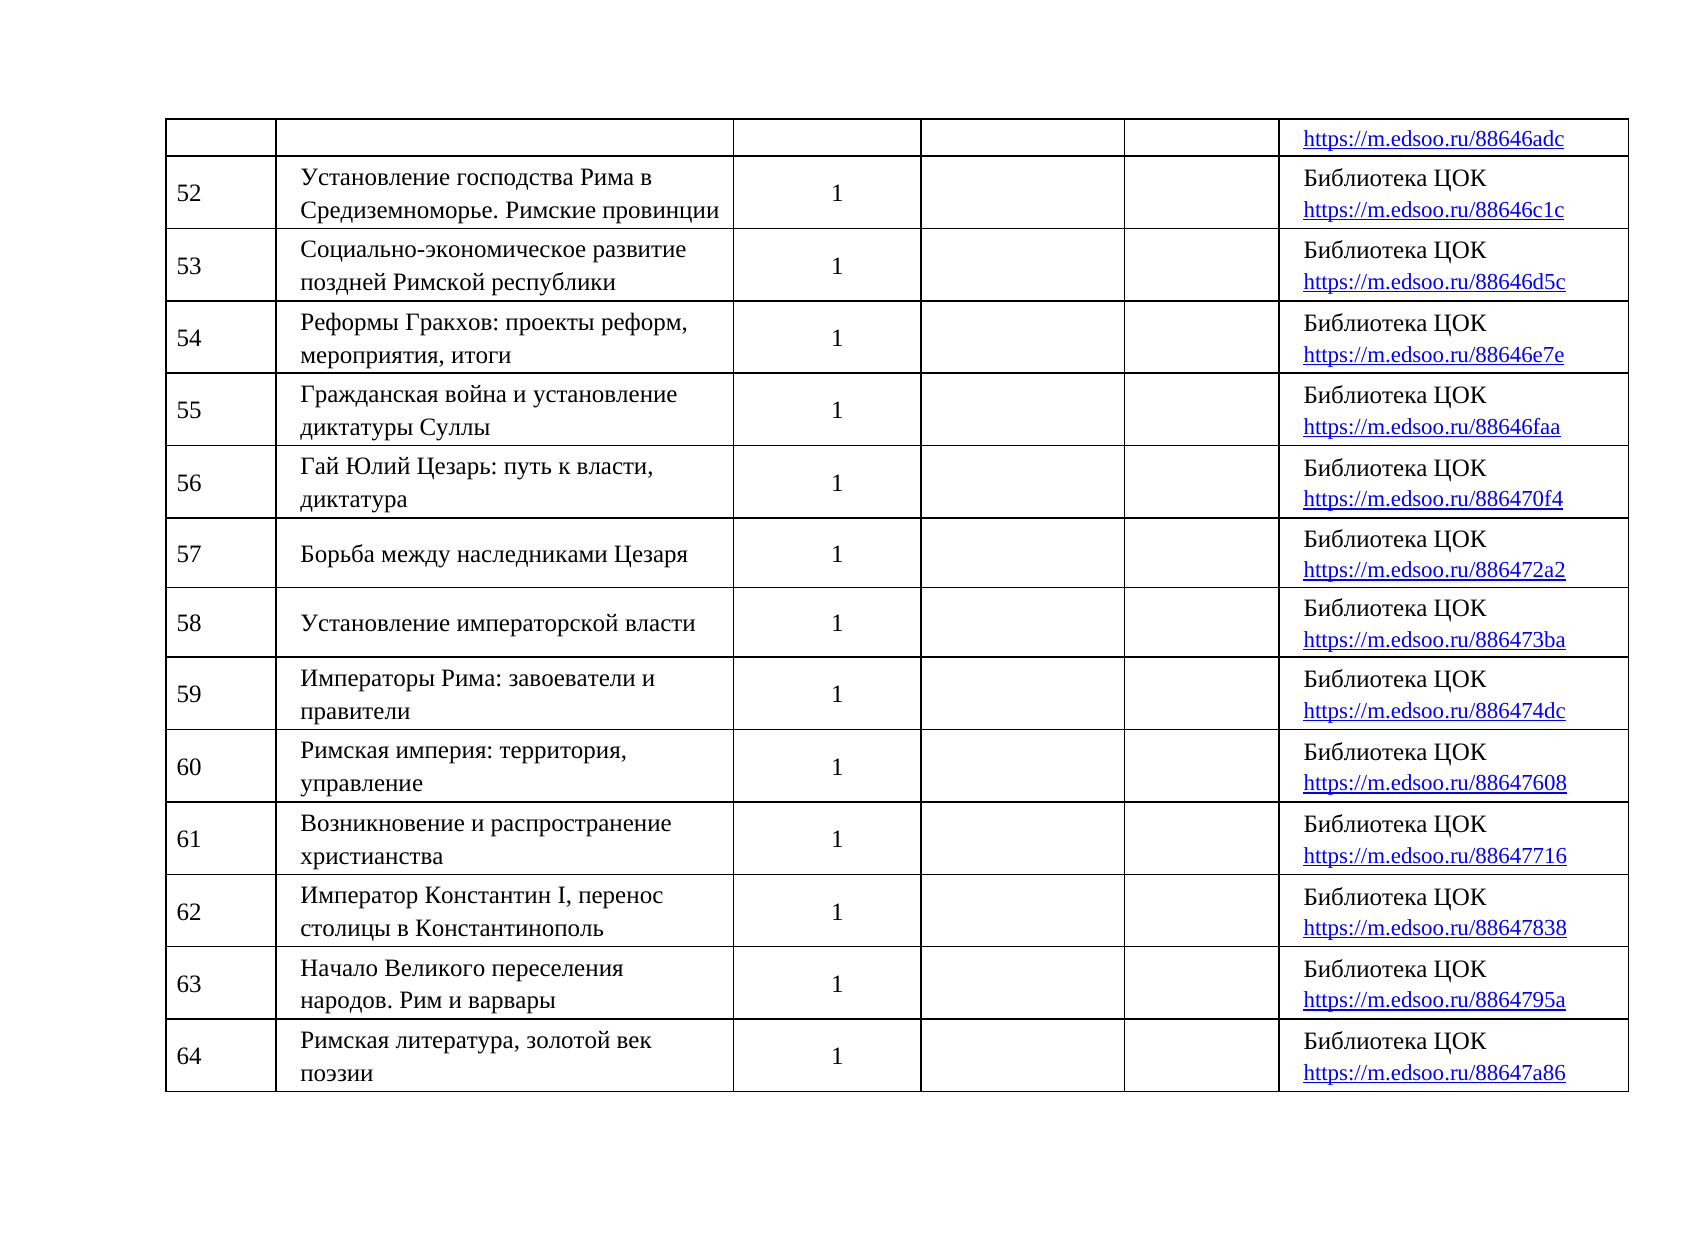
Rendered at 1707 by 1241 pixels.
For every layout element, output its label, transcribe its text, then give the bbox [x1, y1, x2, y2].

table_cell Библиотека ЦОК https://m.edsoo.ru/88647608 [1280, 730, 1628, 801]
table_cell 54 [167, 302, 275, 372]
table_cell Библиотека ЦОК https://m.edsoo.ru/8864795a [1280, 947, 1628, 1018]
table_cell Библиотека ЦОК https://m.edsoo.ru/88647838 [1280, 875, 1628, 946]
table_cell Установление господства Рима в Средиземноморье. Римские провинции [277, 157, 733, 227]
table_cell [1125, 157, 1278, 227]
table_cell 1 [734, 730, 920, 801]
table_cell Библиотека ЦОК https://m.edsoo.ru/88646d5c [1280, 229, 1628, 300]
table_cell Библиотека ЦОК https://m.edsoo.ru/88646faa [1280, 374, 1628, 445]
table_cell [922, 157, 1124, 227]
table_cell 1 [734, 374, 920, 445]
table_cell 55 [167, 374, 275, 445]
table_cell Установление императорской власти [277, 588, 733, 656]
table_cell Библиотека ЦОК https://m.edsoo.ru/886470f4 [1280, 446, 1628, 517]
table_cell 1 [734, 302, 920, 372]
table_cell [1125, 947, 1278, 1018]
table_cell Римская империя: территория, управление [277, 730, 733, 801]
table_cell 1 [734, 588, 920, 656]
table_cell 1 [734, 229, 920, 300]
table_cell Борьба между наследниками Цезаря [277, 519, 733, 587]
table_cell [1125, 519, 1278, 587]
table_cell Библиотека ЦОК https://m.edsoo.ru/88647a86 [1280, 1020, 1628, 1091]
table_cell Возникновение и распространение христианства [277, 803, 733, 873]
table_cell [922, 588, 1124, 656]
table_cell [922, 446, 1124, 517]
table_cell 1 [734, 157, 920, 227]
table_cell 61 [167, 803, 275, 873]
table_cell 64 [167, 1020, 275, 1091]
table_cell [922, 803, 1124, 873]
table_cell [1125, 446, 1278, 517]
table_cell Библиотека ЦОК https://m.edsoo.ru/88646e7e [1280, 302, 1628, 372]
table_cell [922, 947, 1124, 1018]
table_cell [1125, 1020, 1278, 1091]
table_cell Социально-экономическое развитие поздней Римской республики [277, 229, 733, 300]
table_cell Библиотека ЦОК https://m.edsoo.ru/886472a2 [1280, 519, 1628, 587]
table_cell [1125, 229, 1278, 300]
table_cell Император Константин I, перенос столицы в Константинополь [277, 875, 733, 946]
table_cell 1 [734, 658, 920, 729]
table_cell Начало Великого переселения народов. Рим и варвары [277, 947, 733, 1018]
table_cell Библиотека ЦОК https://m.edsoo.ru/88646c1c [1280, 157, 1628, 227]
table_cell [1125, 374, 1278, 445]
table_cell 1 [734, 875, 920, 946]
table_cell 52 [167, 157, 275, 227]
table_cell [922, 120, 1124, 155]
table_cell 62 [167, 875, 275, 946]
table_cell 57 [167, 519, 275, 587]
table_cell 60 [167, 730, 275, 801]
table_cell 59 [167, 658, 275, 729]
table_cell [1125, 588, 1278, 656]
table_cell [1125, 730, 1278, 801]
table_cell [1125, 658, 1278, 729]
table_cell [1125, 302, 1278, 372]
table_cell [1125, 120, 1278, 155]
table_cell 1 [734, 803, 920, 873]
table_cell [922, 658, 1124, 729]
table_cell [922, 875, 1124, 946]
table_cell 51 [167, 120, 275, 155]
table_cell [922, 1020, 1124, 1091]
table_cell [277, 120, 733, 155]
table_cell Библиотека ЦОК https://m.edsoo.ru/886473ba [1280, 588, 1628, 656]
table_cell 58 [167, 588, 275, 656]
table_cell Библиотека ЦОК https://m.edsoo.ru/886474dc [1280, 658, 1628, 729]
table_cell 1 [734, 446, 920, 517]
table_cell 1 [734, 947, 920, 1018]
table_cell [922, 302, 1124, 372]
table_cell [1125, 875, 1278, 946]
table_cell 1 [734, 120, 920, 155]
table_cell [922, 229, 1124, 300]
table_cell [1280, 120, 1628, 155]
table_cell 1 [734, 1020, 920, 1091]
table_cell Библиотека ЦОК https://m.edsoo.ru/88647716 [1280, 803, 1628, 873]
table_cell Римская литература, золотой век поэзии [277, 1020, 733, 1091]
table_cell 56 [167, 446, 275, 517]
table_cell Гражданская война и установление диктатуры Суллы [277, 374, 733, 445]
table_cell Реформы Гракхов: проекты реформ, мероприятия, итоги [277, 302, 733, 372]
table_cell [1125, 803, 1278, 873]
table_cell Гай Юлий Цезарь: путь к власти, диктатура [277, 446, 733, 517]
table_cell [922, 730, 1124, 801]
table_cell [922, 519, 1124, 587]
table_cell 1 [734, 519, 920, 587]
table_cell [922, 374, 1124, 445]
table_cell Императоры Рима: завоеватели и правители [277, 658, 733, 729]
table_cell 53 [167, 229, 275, 300]
table_cell 63 [167, 947, 275, 1018]
